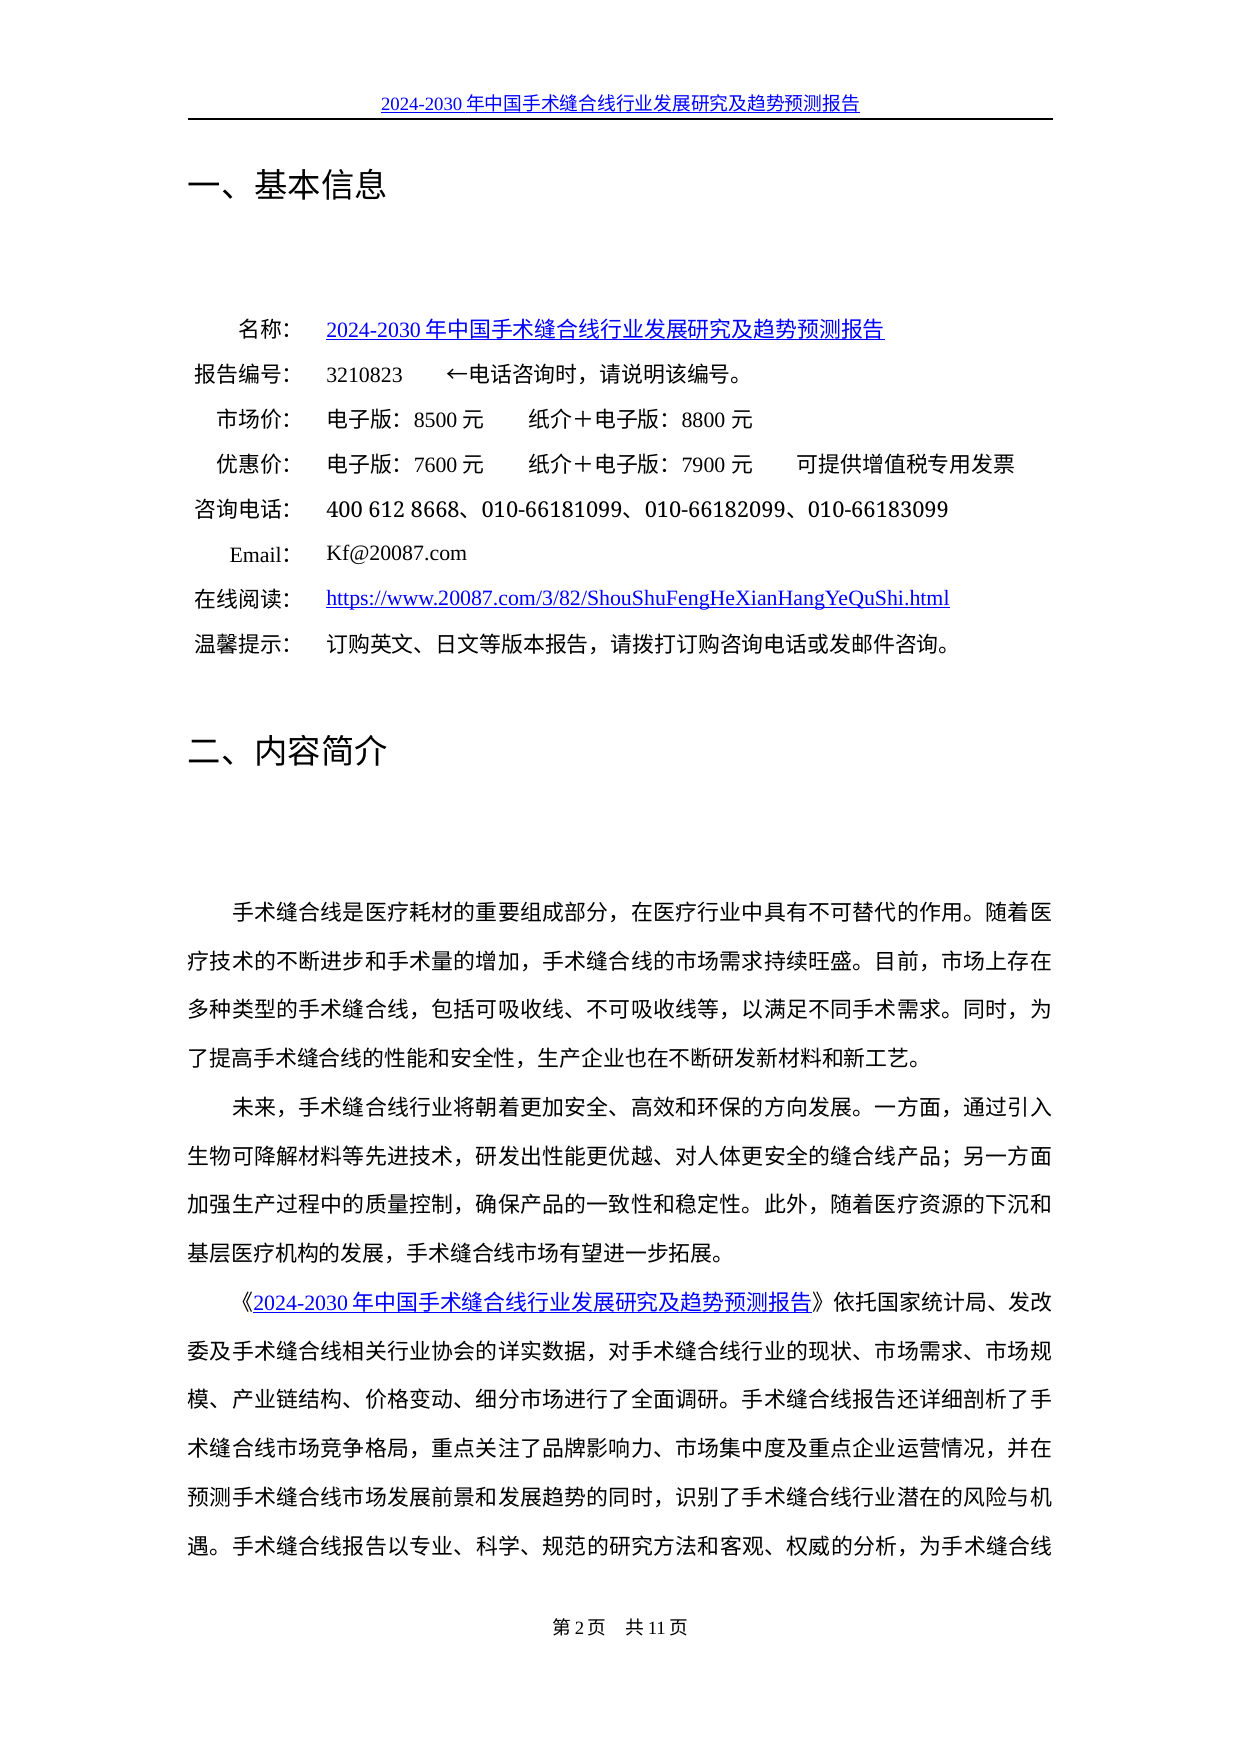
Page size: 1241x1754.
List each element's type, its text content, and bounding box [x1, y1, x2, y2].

table_cell 报告编号： [167, 357, 315, 402]
title 二、内容简介 [187, 717, 1053, 782]
table_cell 在线阅读： [167, 582, 315, 627]
table_cell [315, 582, 1073, 627]
table_cell 电子版：8500 元 纸介＋电子版：8800 元 [315, 402, 1073, 447]
table_cell 市场价： [167, 402, 315, 447]
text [187, 894, 1053, 1561]
table_header 2024-2030年中国手术缝合线行业发展研究及趋势预测报告 [315, 312, 1073, 357]
table_cell Email： [167, 537, 315, 582]
table_header 名称： [167, 312, 315, 357]
table_cell 咨询电话： [167, 492, 315, 537]
table_cell 3210823 ←电话咨询时，请说明该编号。 [315, 357, 1073, 402]
title 一、基本信息 [187, 150, 1053, 215]
table_cell Kf@20087.com [315, 537, 1073, 582]
table_cell 订购英文、日文等版本报告，请拨打订购咨询电话或发邮件咨询。 [315, 627, 1073, 672]
table_cell 电子版：7600 元 纸介＋电子版：7900 元 可提供增值税专用发票 [315, 447, 1073, 492]
table_cell 温馨提示： [167, 627, 315, 672]
table_cell 400 612 8668、010-66181099、010-66182099、010-66183099 [315, 492, 1073, 537]
table_cell 优惠价： [167, 447, 315, 492]
